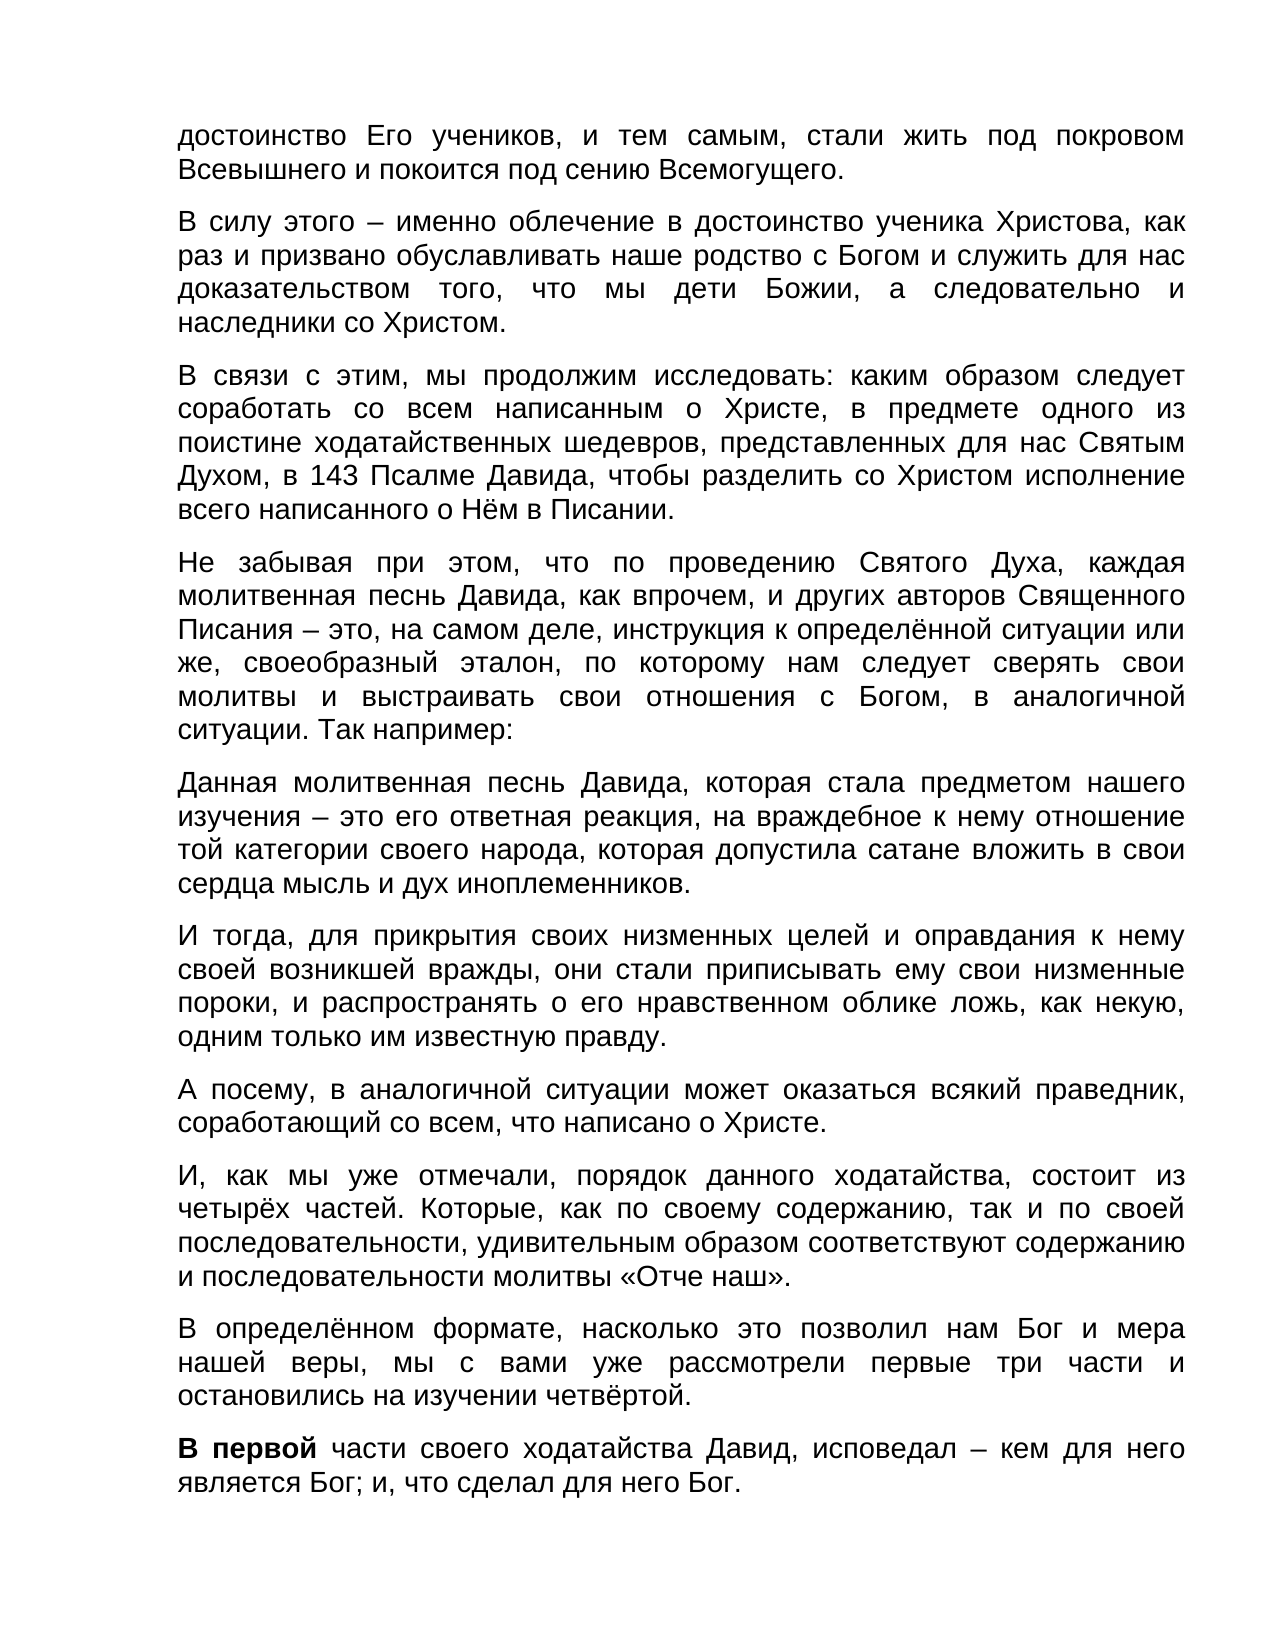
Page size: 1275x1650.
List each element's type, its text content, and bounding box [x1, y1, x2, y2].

text Данная молитвенная песнь Давида, которая стала предметом нашего изучения – это его ответная реакция, на враждебное к нему отношение той категории своего народа, которая допустила сатане вложить в свои сердца мысль и дух иноплеменников. [177, 765, 1186, 899]
text Не забывая при этом, что по проведению Святого Духа, каждая молитвенная песнь Давида, как впрочем, и других авторов Священного Писания – это, на самом деле, инструкция к определённой ситуации или же, своеобразный эталон, по которому нам следует сверять свои молитвы и выстраивать свои отношения с Богом, в аналогичной ситуации. Так например: [177, 544, 1186, 746]
text В связи с этим, мы продолжим исследовать: каким образом следует соработать со всем написанным о Христе, в предмете одного из поистине ходатайственных шедевров, представленных для нас Святым Духом, в 143 Псалме Давида, чтобы разделить со Христом исполнение всего написанного о Нём в Писании. [177, 358, 1186, 525]
text А посему, в аналогичной ситуации может оказаться всякий праведник, соработающий со всем, что написано о Христе. [177, 1072, 1186, 1139]
text В определённом формате, насколько это позволил нам Бог и мера нашей веры, мы с вами уже рассмотрели первые три части и остановились на изучении четвёртой. [177, 1311, 1186, 1412]
text В первой части своего ходатайства Давид, исповедал – кем для него является Бог; и, что сделал для него Бог. [177, 1431, 1186, 1498]
text И, как мы уже отмечали, порядок данного ходатайства, состоит из четырёх частей. Которые, как по своему содержанию, так и по своей последовательности, удивительным образом соответствуют содержанию и последовательности молитвы «Отче наш». [177, 1158, 1186, 1292]
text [177, 118, 1186, 185]
text И тогда, для прикрытия своих низменных целей и оправдания к нему своей возникшей вражды, они стали приписывать ему свои низменные пороки, и распространять о его нравственном облике ложь, как некую, одним только им известную правду. [177, 918, 1186, 1052]
text В силу этого – именно облечение в достоинство ученика Христова, как раз и призвано обуславливать наше родство с Богом и служить для нас доказательством того, что мы дети Божии, а следовательно и наследники со Христом. [177, 204, 1186, 338]
